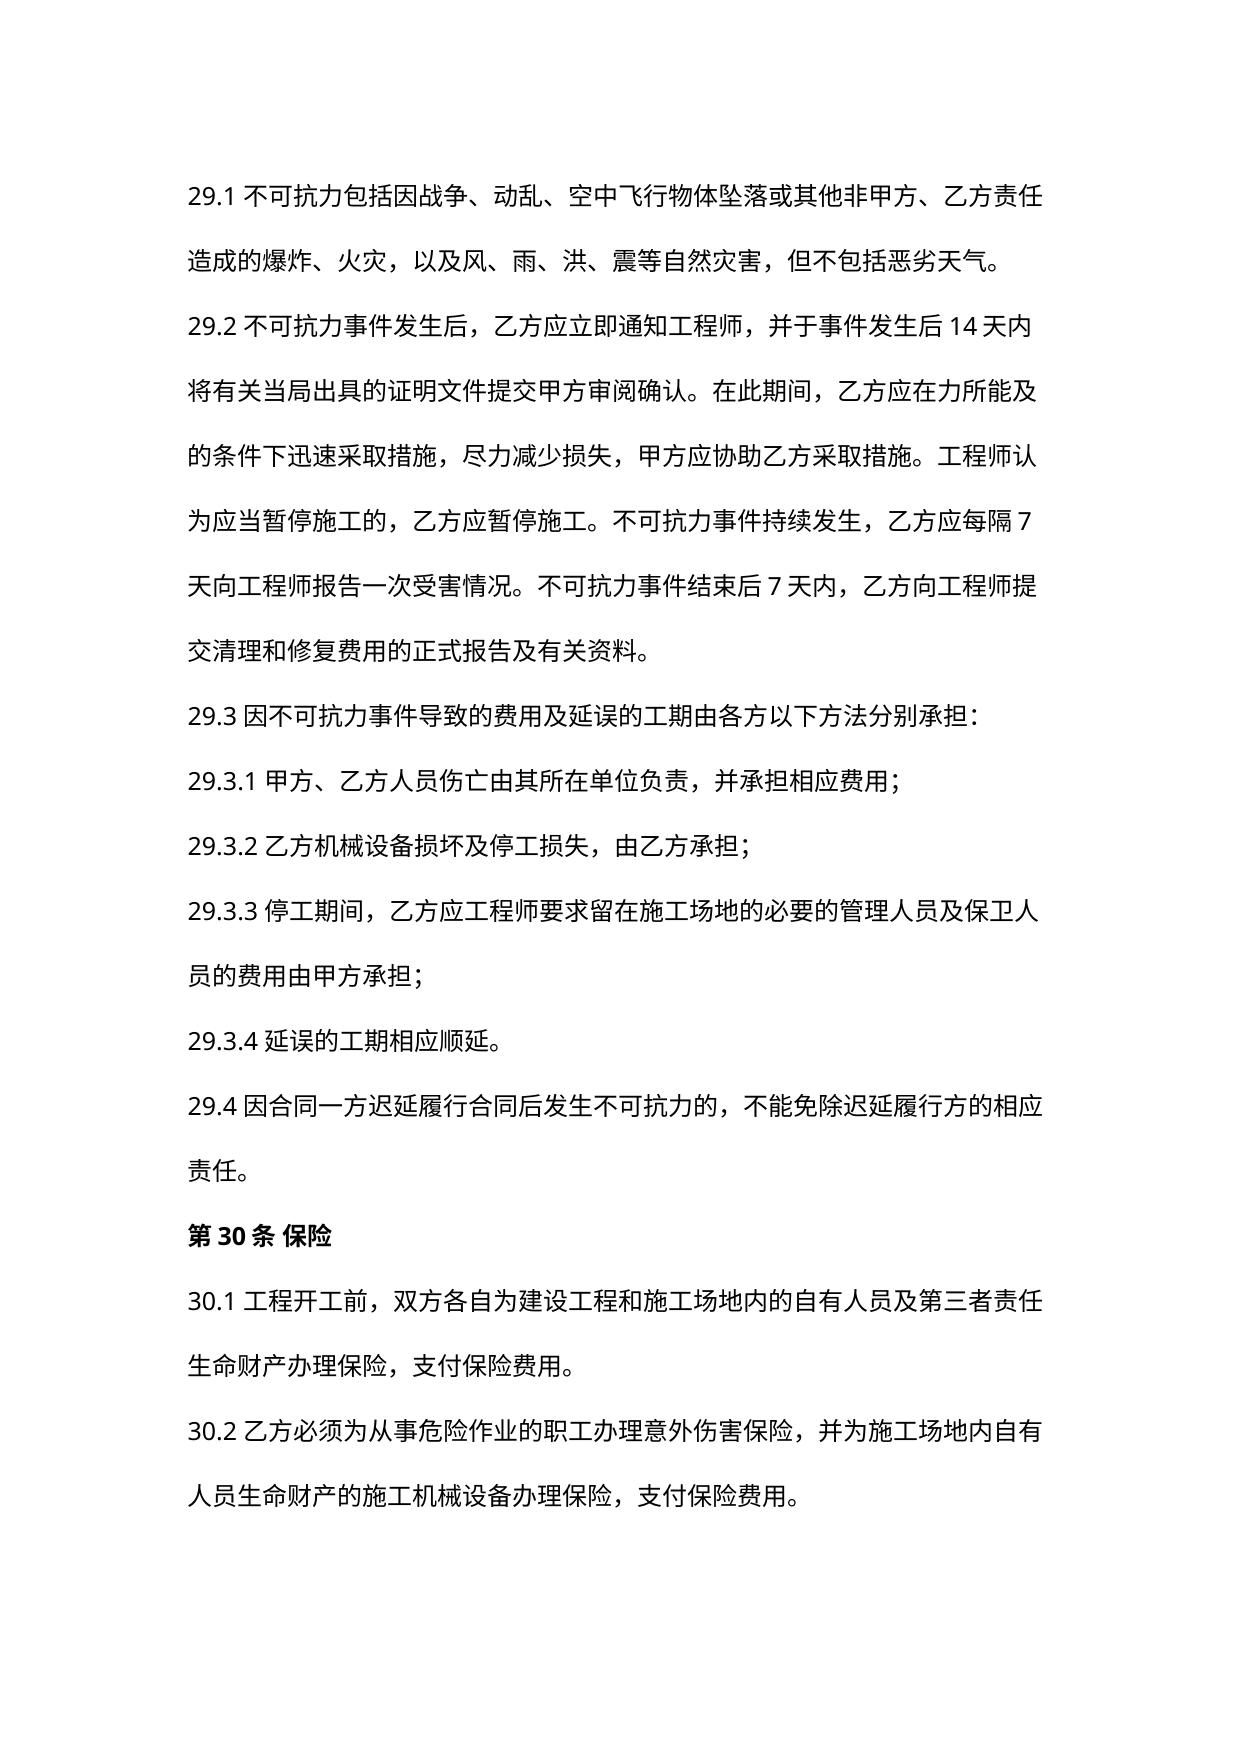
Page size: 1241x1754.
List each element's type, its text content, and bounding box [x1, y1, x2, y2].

text 29.3.4 延误的工期相应顺延。 [187, 1007, 1053, 1072]
text 29.3 因不可抗力事件导致的费用及延误的工期由各方以下方法分别承担： [187, 682, 1053, 747]
text 29.1 不可抗力包括因战争、动乱、空中飞行物体坠落或其他非甲方、乙方责任造成的爆炸、火灾，以及风、雨、洪、震等自然灾害，但不包括恶劣天气。 [187, 162, 1053, 292]
text 29.3.3 停工期间，乙方应工程师要求留在施工场地的必要的管理人员及保卫人员的费用由甲方承担； [187, 877, 1053, 1007]
text 30.2 乙方必须为从事危险作业的职工办理意外伤害保险，并为施工场地内自有人员生命财产的施工机械设备办理保险，支付保险费用。 [187, 1397, 1053, 1527]
text 29.2 不可抗力事件发生后，乙方应立即通知工程师，并于事件发生后14天内将有关当局出具的证明文件提交甲方审阅确认。在此期间，乙方应在力所能及的条件下迅速采取措施，尽力减少损失，甲方应协助乙方采取措施。工程师认为应当暂停施工的，乙方应暂停施工。不可抗力事件持续发生，乙方应每隔7天向工程师报告一次受害情况。不可抗力事件结束后7天内，乙方向工程师提交清理和修复费用的正式报告及有关资料。 [187, 292, 1053, 682]
text 29.3.1 甲方、乙方人员伤亡由其所在单位负责，并承担相应费用； [187, 747, 1053, 812]
subtitle 第30条 保险 [187, 1202, 1053, 1267]
text 29.3.2 乙方机械设备损坏及停工损失，由乙方承担； [187, 812, 1053, 877]
text 29.4 因合同一方迟延履行合同后发生不可抗力的，不能免除迟延履行方的相应责任。 [187, 1072, 1053, 1202]
text 30.1 工程开工前，双方各自为建设工程和施工场地内的自有人员及第三者责任生命财产办理保险，支付保险费用。 [187, 1267, 1053, 1397]
